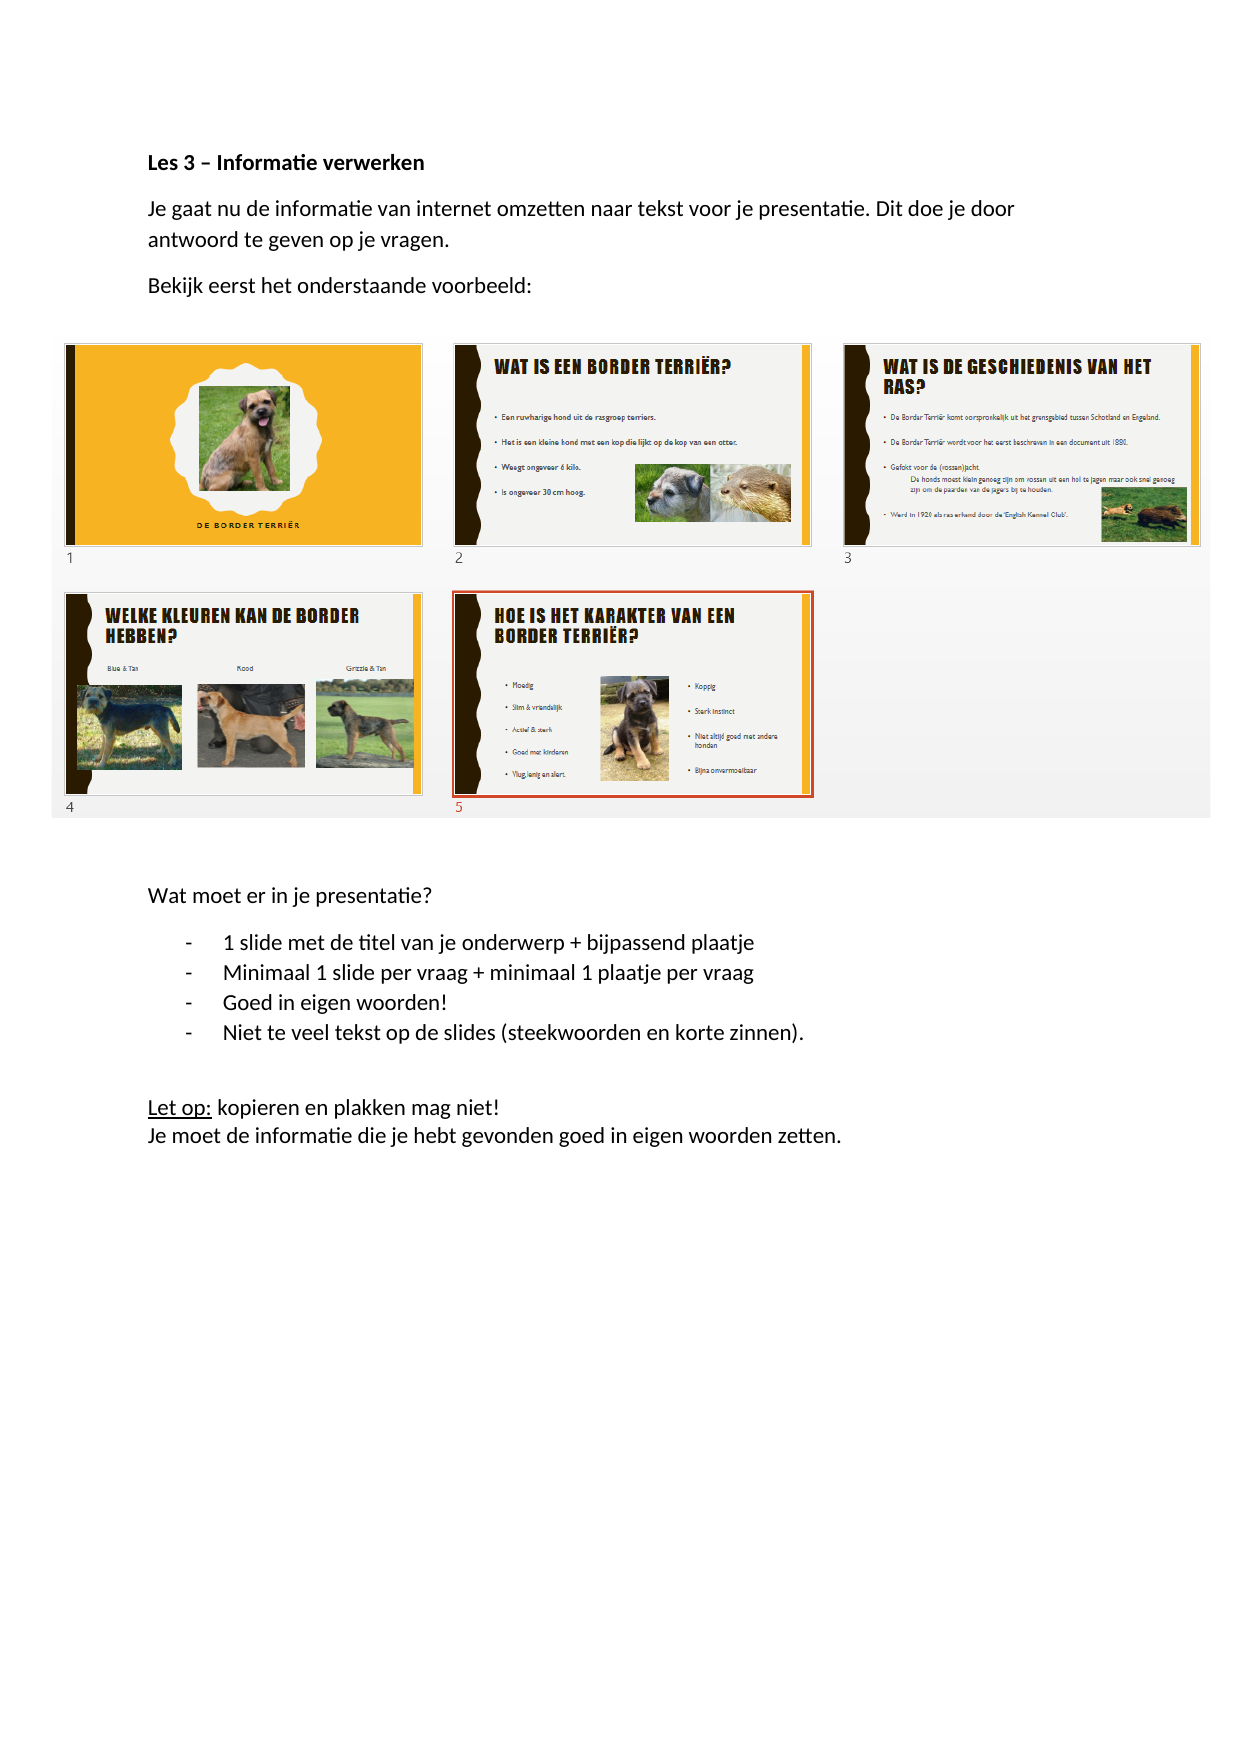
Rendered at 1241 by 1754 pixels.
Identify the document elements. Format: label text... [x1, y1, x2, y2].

text Je gaat nu de informatie van internet omzetten naar tekst voor je presentatie. Dit doe je door antwoord te geven op je vragen. [148, 194, 1093, 253]
text Wat moet er in je presentatie? [148, 881, 1093, 909]
list Goed in eigen woorden! [185, 988, 1093, 1016]
picture [51, 337, 1211, 818]
text Bekijk eerst het onderstaande voorbeeld: [148, 272, 1093, 299]
list Niet te veel tekst op de slides (steekwoorden en korte zinnen). [185, 1018, 1093, 1046]
text Les 3 – Informatie verwerken [148, 148, 1093, 176]
list Minimaal 1 slide per vraag + minimaal 1 plaatje per vraag [185, 958, 1093, 986]
list 1 slide met de titel van je onderwerp + bijpassend plaatje [185, 928, 1093, 956]
text Je moet de informatie die je hebt gevonden goed in eigen woorden zetten. [148, 1121, 1093, 1149]
text Let op: kopieren en plakken mag niet! [148, 1093, 1093, 1121]
